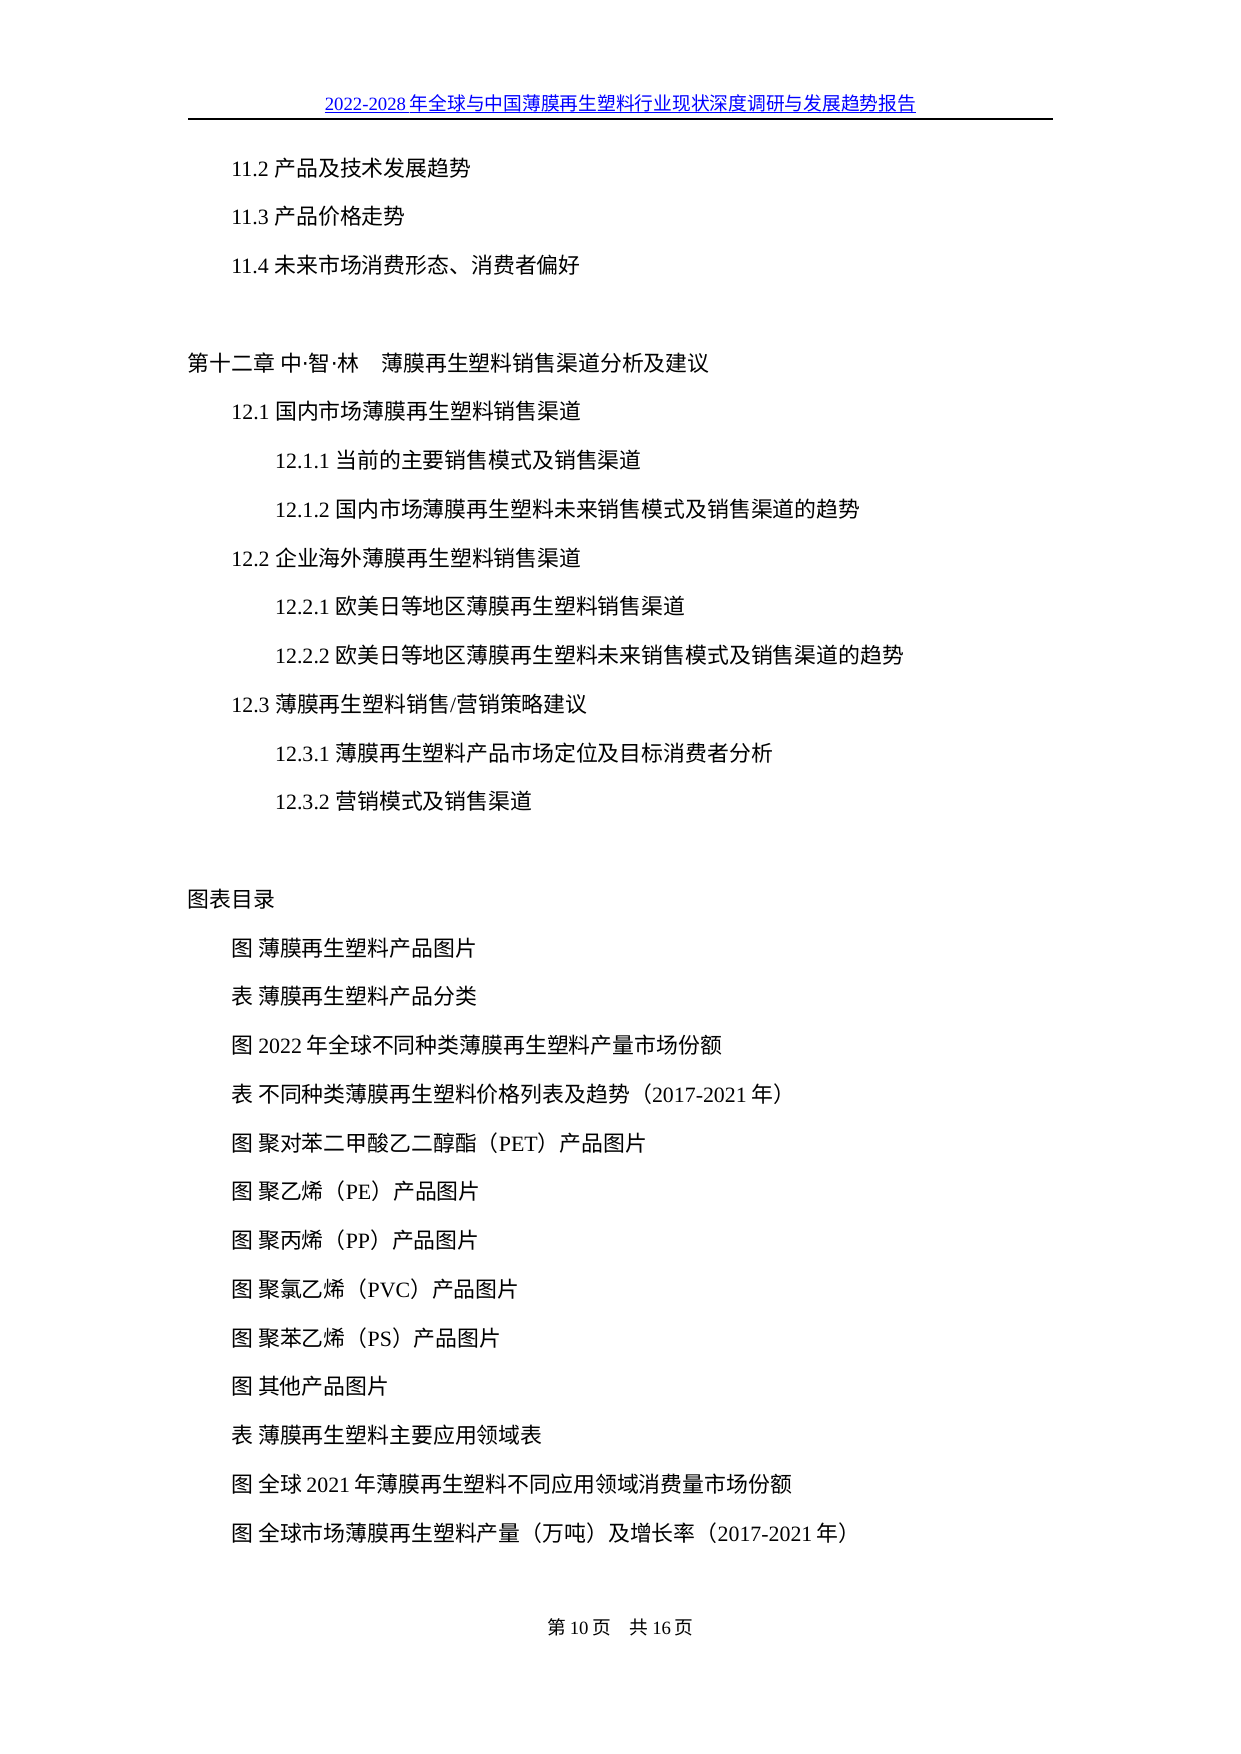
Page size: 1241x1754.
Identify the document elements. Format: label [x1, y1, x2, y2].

text [187, 150, 1053, 1548]
